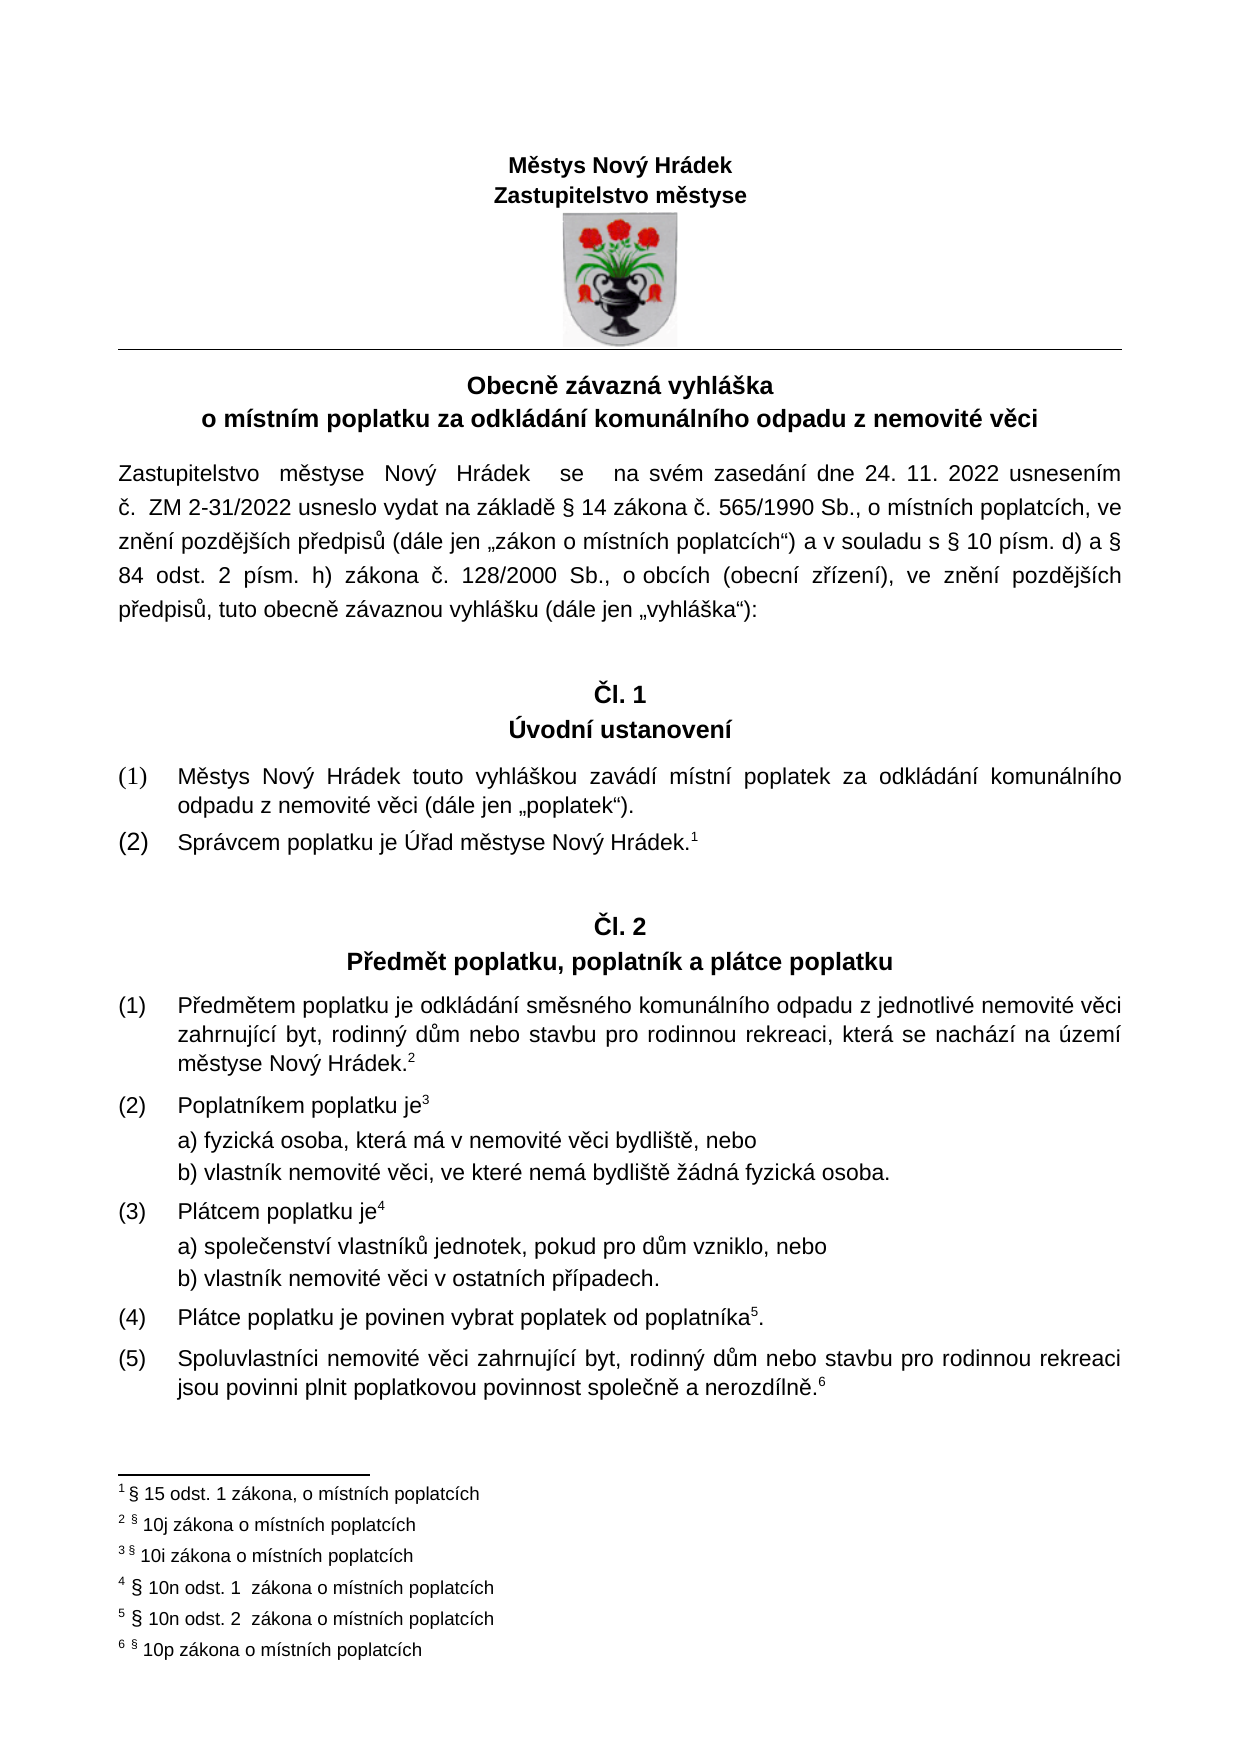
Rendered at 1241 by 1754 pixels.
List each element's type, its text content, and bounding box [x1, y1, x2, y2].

list Plátce poplatku je povinen vybrat poplatek od poplatníka. [118, 1303, 1122, 1330]
text Obecně závazná vyhláška [118, 371, 1122, 399]
list Předmětem poplatku je odkládání směsného komunálního odpadu z jednotlivé nemovité věci zahrnující byt, rodinný dům nebo stavbu pro rodinnou rekreaci, která se nachází na území městyse Nový Hrádek. [118, 992, 1122, 1077]
text b) vlastník nemovité věci v ostatních případech. [118, 1265, 1122, 1291]
text o místním poplatku za odkládání komunálního odpadu z nemovité věci [118, 404, 1122, 432]
text Úvodní ustanovení [118, 715, 1122, 744]
text Městys Nový Hrádek [118, 152, 1122, 179]
text a) společenství vlastníků jednotek, pokud pro dům vzniklo, nebo [118, 1233, 1122, 1259]
text Čl. 1 [118, 680, 1122, 709]
text Zastupitelstvo městyse [118, 182, 1122, 209]
list Poplatníkem poplatku je [118, 1092, 1122, 1118]
text Zastupitelstvo městyse Nový Hrádek se na svém zasedání dne 24. 11. 2022 usnesením č. ZM 2-31/2022 usneslo vydat na základě § 14 zákona č. 565/1990 Sb., o místních poplatcích, ve znění pozdějších předpisů (dále jen „zákon o místních poplatcích“) a v souladu s § 10 písm. d) a § 84 odst. 2 písm. h) zákona č. 128/2000 Sb., o obcích (obecní zřízení), ve znění pozdějších předpisů, tuto obecně závaznou vyhlášku (dále jen „vyhláška“): [118, 459, 1122, 623]
list Plátcem poplatku je [118, 1198, 1122, 1224]
list Správcem poplatku je Úřad městyse Nový Hrádek. [118, 827, 1122, 856]
list Městys Nový Hrádek touto vyhláškou zavádí místní poplatek za odkládání komunálního odpadu z nemovité věci (dále jen „poplatek“). [118, 761, 1122, 818]
text b) vlastník nemovité věci, ve které nemá bydliště žádná fyzická osoba. [118, 1159, 1122, 1185]
list Spoluvlastníci nemovité věci zahrnující byt, rodinný dům nebo stavbu pro rodinnou rekreaci jsou povinni plnit poplatkovou povinnost společně a nerozdílně. [118, 1345, 1122, 1400]
picture [562, 212, 678, 347]
text a) fyzická osoba, která má v nemovité věci bydliště, nebo [118, 1127, 1122, 1153]
text Čl. 2 [118, 912, 1122, 941]
text Předmět poplatku, poplatník a plátce poplatku [118, 947, 1122, 976]
